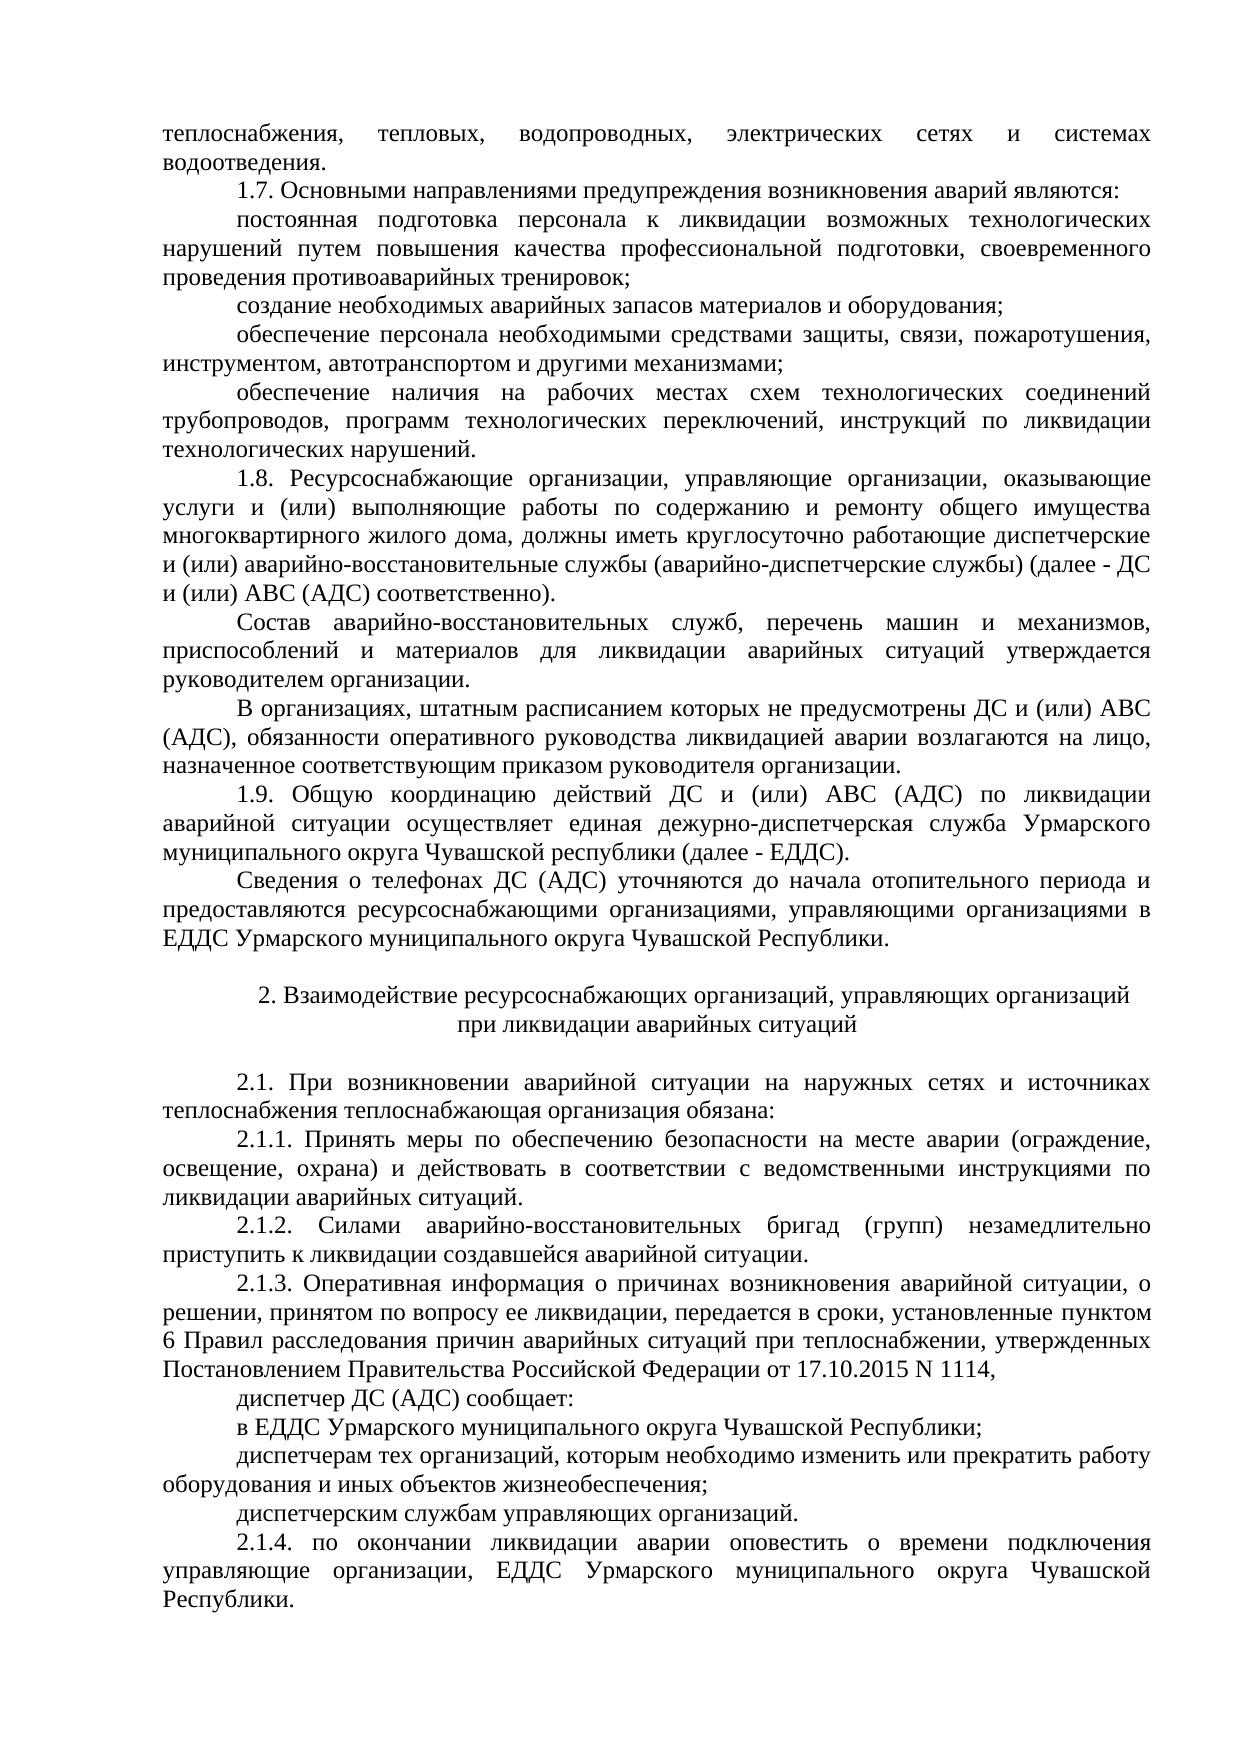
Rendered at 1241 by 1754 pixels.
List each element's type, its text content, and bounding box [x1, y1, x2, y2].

text В организациях, штатным расписанием которых не предусмотрены ДС и (или) АВС (АДС), обязанности оперативного руководства ликвидацией аварии возлагаются на лицо, назначенное соответствующим приказом руководителя организации. [162, 693, 1152, 779]
text диспетчерским службам управляющих организаций. [162, 1498, 1152, 1527]
text 2.1.2. Силами аварийно-восстановительных бригад (групп) незамедлительно приступить к ликвидации создавшейся аварийной ситуации. [162, 1211, 1152, 1268]
text Состав аварийно-восстановительных служб, перечень машин и механизмов, приспособлений и материалов для ликвидации аварийных ситуаций утверждается руководителем организации. [162, 607, 1152, 693]
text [162, 118, 1152, 176]
text 2.1. При возникновении аварийной ситуации на наружных сетях и источниках теплоснабжения теплоснабжающая организация обязана: [162, 1067, 1152, 1124]
text 2.1.1. Принять меры по обеспечению безопасности на месте аварии (ограждение, освещение, охрана) и действовать в соответствии с ведомственными инструкциями по ликвидации аварийных ситуаций. [162, 1124, 1152, 1211]
subtitle 2. Взаимодействие ресурсоснабжающих организаций, управляющих организаций при ликвидации аварийных ситуаций [162, 981, 1152, 1038]
text диспетчер ДС (АДС) сообщает: [162, 1383, 1152, 1412]
text Сведения о телефонах ДС (АДС) уточняются до начала отопительного периода и предоставляются ресурсоснабжающими организациями, управляющими организациями в ЕДДС Урмарского муниципального округа Чувашской Республики. [162, 866, 1152, 952]
text в ЕДДС Урмарского муниципального округа Чувашской Республики; [162, 1412, 1152, 1441]
text 2.1.3. Оперативная информация о причинах возникновения аварийной ситуации, о решении, принятом по вопросу ее ликвидации, передается в сроки, установленные пунктом 6 Правил расследования причин аварийных ситуаций при теплоснабжении, утвержденных Постановлением Правительства Российской Федерации от 17.10.2015 N 1114, [162, 1268, 1152, 1383]
text 1.7. Основными направлениями предупреждения возникновения аварий являются: [162, 176, 1152, 204]
text 1.9. Общую координацию действий ДС и (или) АВС (АДС) по ликвидации аварийной ситуации осуществляет единая дежурно-диспетчерская служба Урмарского муниципального округа Чувашской республики (далее - ЕДДС). [162, 779, 1152, 866]
text 2.1.4. по окончании ликвидации аварии оповестить о времени подключения управляющие организации, ЕДДС Урмарского муниципального округа Чувашской Республики. [162, 1527, 1152, 1613]
text создание необходимых аварийных запасов материалов и оборудования; [162, 291, 1152, 319]
text постоянная подготовка персонала к ликвидации возможных технологических нарушений путем повышения качества профессиональной подготовки, своевременного проведения противоаварийных тренировок; [162, 204, 1152, 291]
text обеспечение наличия на рабочих местах схем технологических соединений трубопроводов, программ технологических переключений, инструкций по ликвидации технологических нарушений. [162, 377, 1152, 463]
text диспетчерам тех организаций, которым необходимо изменить или прекратить работу оборудования и иных объектов жизнеобеспечения; [162, 1441, 1152, 1498]
text обеспечение персонала необходимыми средствами защиты, связи, пожаротушения, инструментом, автотранспортом и другими механизмами; [162, 319, 1152, 377]
text 1.8. Ресурсоснабжающие организации, управляющие организации, оказывающие услуги и (или) выполняющие работы по содержанию и ремонту общего имущества многоквартирного жилого дома, должны иметь круглосуточно работающие диспетчерские и (или) аварийно-восстановительные службы (аварийно-диспетчерские службы) (далее - ДС и (или) АВС (АДС) соответственно). [162, 463, 1152, 607]
